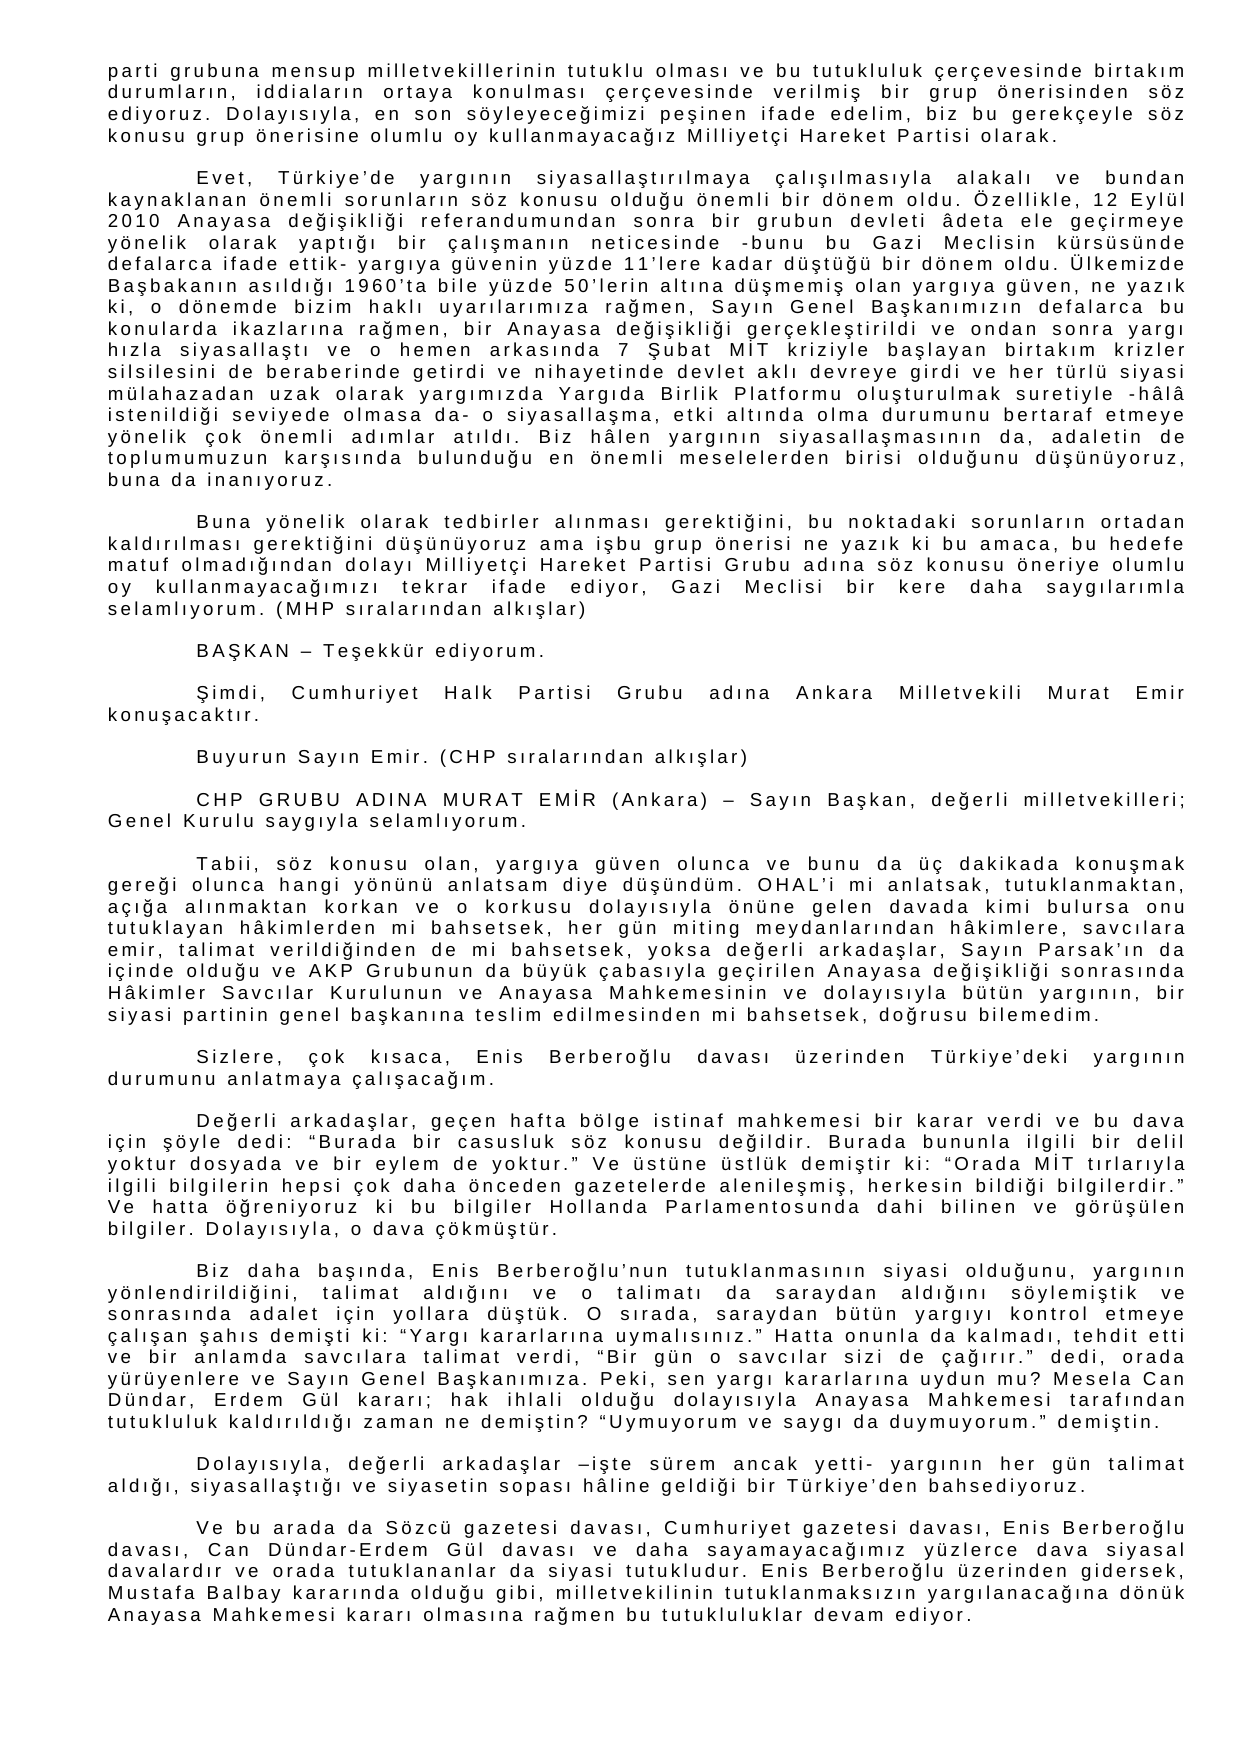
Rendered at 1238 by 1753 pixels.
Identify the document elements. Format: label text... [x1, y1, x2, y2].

text Değerli arkadaşlar, geçen hafta bölge istinaf mahkemesi bir karar verdi ve bu dava için şöyle dedi: “Burada bir casusluk söz konusu değildir. Burada bununla ilgili bir delil yoktur dosyada ve bir eylem de yoktur.” Ve üstüne üstlük demiştir ki: “Orada MİT tırlarıyla ilgili bilgilerin hepsi çok daha önceden gazetelerde alenileşmiş, herkesin bildiği bilgilerdir.” Ve hatta öğreniyoruz ki bu bilgiler Hollanda Parlamentosunda dahi bilinen ve görüşülen bilgiler. Dolayısıyla, o dava çökmüştür. [108, 1110, 1186, 1239]
text CHP GRUBU ADINA MURAT EMİR (Ankara) – Sayın Başkan, değerli milletvekilleri; Genel Kurulu saygıyla selamlıyorum. [108, 788, 1186, 832]
text BAŞKAN – Teşekkür ediyorum. [108, 640, 1186, 661]
text Ve bu arada da Sözcü gazetesi davası, Cumhuriyet gazetesi davası, Enis Berberoğlu davası, Can Dündar-Erdem Gül davası ve daha sayamayacağımız yüzlerce dava siyasal davalardır ve orada tutuklananlar da siyasi tutukludur. Enis Berberoğlu üzerinden gidersek, Mustafa Balbay kararında olduğu gibi, milletvekilinin tutuklanmaksızın yargılanacağına dönük Anayasa Mahkemesi kararı olmasına rağmen bu tutukluluklar devam ediyor. [108, 1517, 1186, 1625]
text Evet, Türkiye’de yargının siyasallaştırılmaya çalışılmasıyla alakalı ve bundan kaynaklanan önemli sorunların söz konusu olduğu önemli bir dönem oldu. Özellikle, 12 Eylül 2010 Anayasa değişikliği referandumundan sonra bir grubun devleti âdeta ele geçirmeye yönelik olarak yaptığı bir çalışmanın neticesinde -bunu bu Gazi Meclisin kürsüsünde defalarca ifade ettik- yargıya güvenin yüzde 11’lere kadar düştüğü bir dönem oldu. Ülkemizde Başbakanın asıldığı 1960’ta bile yüzde 50’lerin altına düşmemiş olan yargıya güven, ne yazık ki, o dönemde bizim haklı uyarılarımıza rağmen, Sayın Genel Başkanımızın defalarca bu konularda ikazlarına rağmen, bir Anayasa değişikliği gerçekleştirildi ve ondan sonra yargı hızla siyasallaştı ve o hemen arkasında 7 Şubat MİT kriziyle başlayan birtakım krizler silsilesini de beraberinde getirdi ve nihayetinde devlet aklı devreye girdi ve her türlü siyasi mülahazadan uzak olarak yargımızda Yargıda Birlik Platformu oluşturulmak suretiyle -hâlâ istenildiği seviyede olmasa da- o siyasallaşma, etki altında olma durumunu bertaraf etmeye yönelik çok önemli adımlar atıldı. Biz hâlen yargının siyasallaşmasının da, adaletin de toplumumuzun karşısında bulunduğu en önemli meselelerden birisi olduğunu düşünüyoruz, buna da inanıyoruz. [108, 167, 1186, 490]
text Buna yönelik olarak tedbirler alınması gerektiğini, bu noktadaki sorunların ortadan kaldırılması gerektiğini düşünüyoruz ama işbu grup önerisi ne yazık ki bu amaca, bu hedefe matuf olmadığından dolayı Milliyetçi Hareket Partisi Grubu adına söz konusu öneriye olumlu oy kullanmayacağımızı tekrar ifade ediyor, Gazi Meclisi bir kere daha saygılarımla selamlıyorum. (MHP sıralarından alkışlar) [108, 511, 1186, 619]
text Buyurun Sayın Emir. (CHP sıralarından alkışlar) [108, 746, 1186, 768]
text Dolayısıyla, değerli arkadaşlar –işte sürem ancak yetti- yargının her gün talimat aldığı, siyasallaştığı ve siyasetin sopası hâline geldiği bir Türkiye’den bahsediyoruz. [108, 1453, 1186, 1496]
text Şimdi, Cumhuriyet Halk Partisi Grubu adına Ankara Milletvekili Murat Emir konuşacaktır. [108, 682, 1186, 725]
text Biz daha başında, Enis Berberoğlu’nun tutuklanmasının siyasi olduğunu, yargının yönlendirildiğini, talimat aldığını ve o talimatı da saraydan aldığını söylemiştik ve sonrasında adalet için yollara düştük. O sırada, saraydan bütün yargıyı kontrol etmeye çalışan şahıs demişti ki: “Yargı kararlarına uymalısınız.” Hatta onunla da kalmadı, tehdit etti ve bir anlamda savcılara talimat verdi, “Bir gün o savcılar sizi de çağırır.” dedi, orada yürüyenlere ve Sayın Genel Başkanımıza. Peki, sen yargı kararlarına uydun mu? Mesela Can Dündar, Erdem Gül kararı; hak ihlali olduğu dolayısıyla Anayasa Mahkemesi tarafından tutukluluk kaldırıldığı zaman ne demiştin? “Uymuyorum ve saygı da duymuyorum.” demiştin. [108, 1260, 1186, 1432]
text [108, 60, 1186, 146]
text Sizlere, çok kısaca, Enis Berberoğlu davası üzerinden Türkiye’deki yargının durumunu anlatmaya çalışacağım. [108, 1046, 1186, 1089]
text Tabii, söz konusu olan, yargıya güven olunca ve bunu da üç dakikada konuşmak gereği olunca hangi yönünü anlatsam diye düşündüm. OHAL’i mi anlatsak, tutuklanmaktan, açığa alınmaktan korkan ve o korkusu dolayısıyla önüne gelen davada kimi bulursa onu tutuklayan hâkimlerden mi bahsetsek, her gün miting meydanlarından hâkimlere, savcılara emir, talimat verildiğinden de mi bahsetsek, yoksa değerli arkadaşlar, Sayın Parsak’ın da içinde olduğu ve AKP Grubunun da büyük çabasıyla geçirilen Anayasa değişikliği sonrasında Hâkimler Savcılar Kurulunun ve Anayasa Mahkemesinin ve dolayısıyla bütün yargının, bir siyasi partinin genel başkanına teslim edilmesinden mi bahsetsek, doğrusu bilemedim. [108, 852, 1186, 1025]
